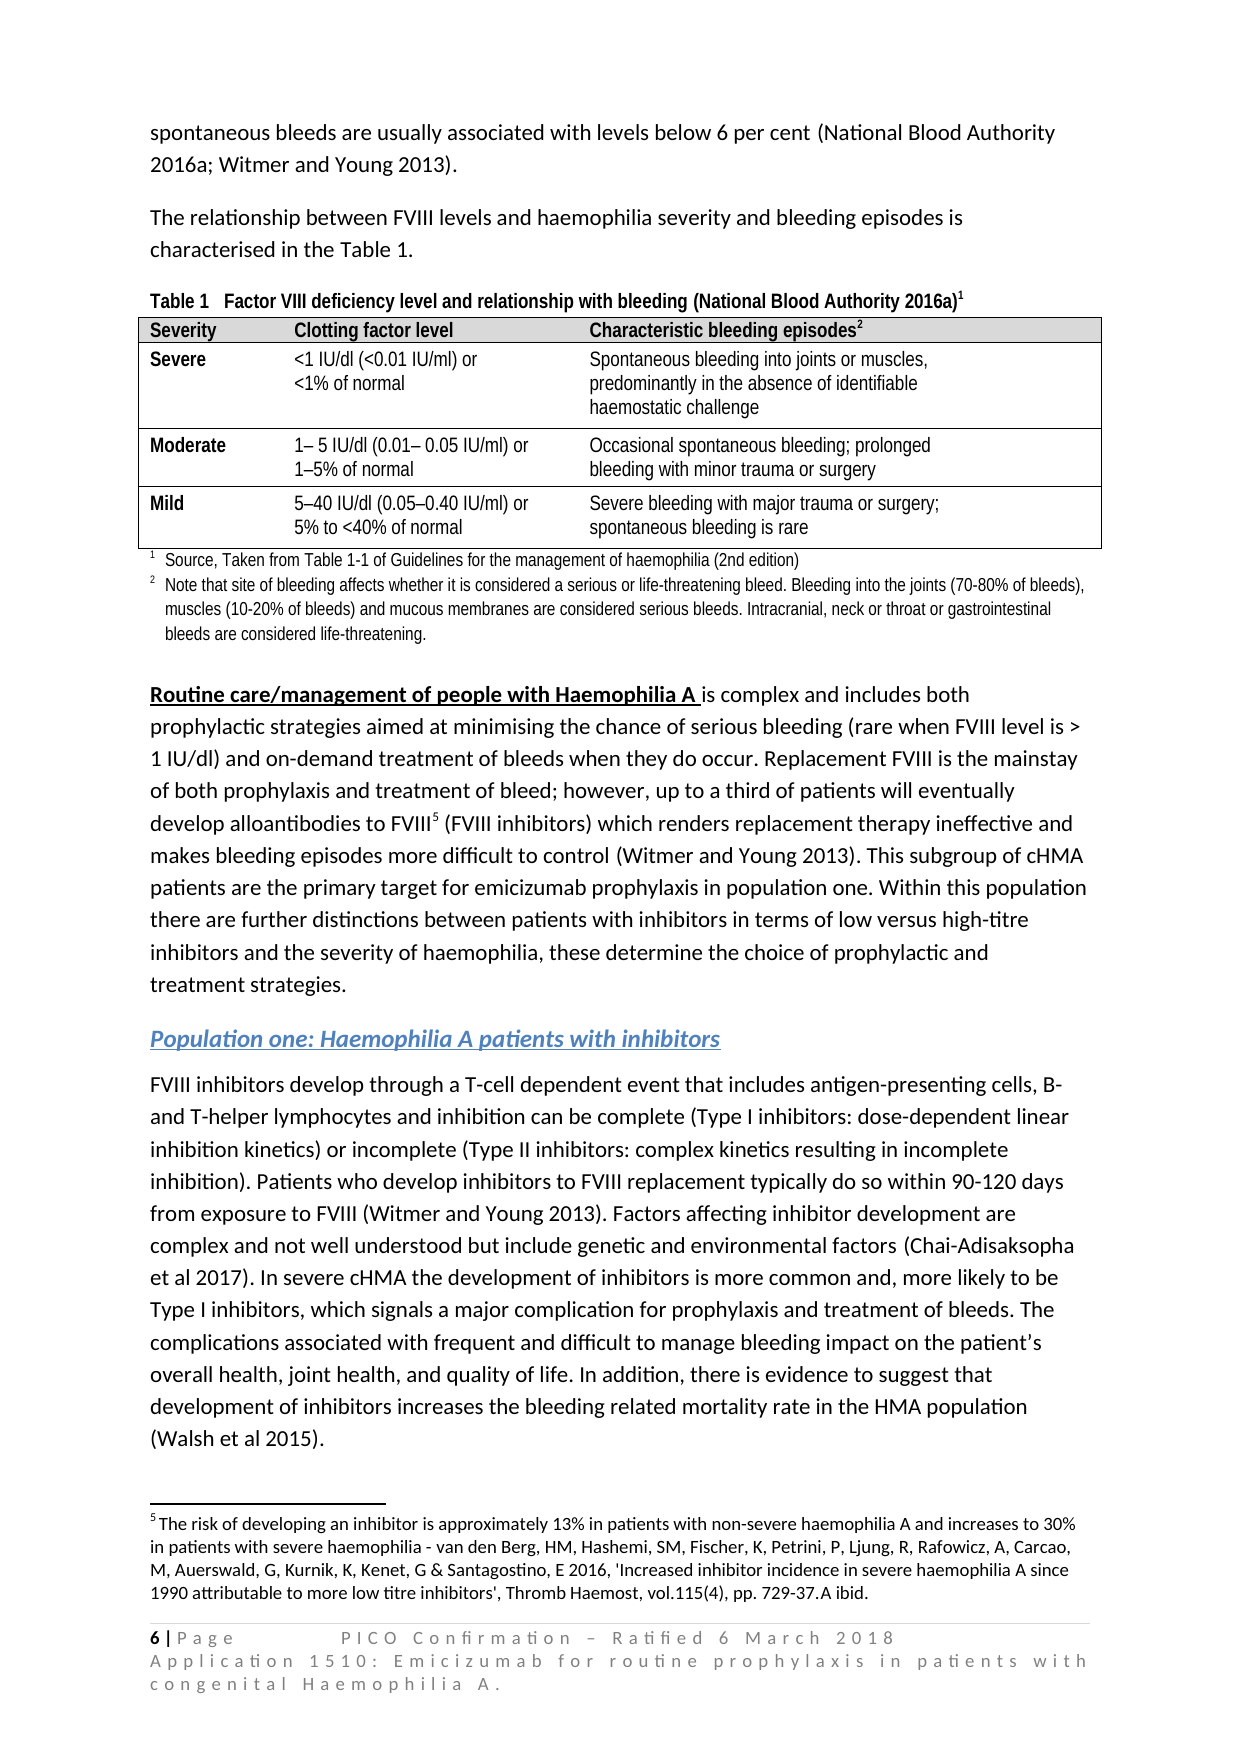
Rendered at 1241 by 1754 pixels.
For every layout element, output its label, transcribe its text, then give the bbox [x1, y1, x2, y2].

table_cell 5–40 IU/dl (0.05–0.40 IU/ml) or 5% to <40% of normal [283, 487, 578, 548]
table_cell 1– 5 IU/dl (0.01– 0.05 IU/ml) or 1–5% of normal [283, 429, 578, 486]
table_cell Moderate [139, 429, 283, 486]
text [150, 118, 1090, 178]
table_cell Spontaneous bleeding into joints or muscles, predominantly in the absence of identifiable haemostatic challenge [578, 343, 1101, 428]
table_cell Occasional spontaneous bleeding; prolonged bleeding with minor trauma or surgery [578, 429, 1101, 486]
table_cell <1 IU/dl (<0.01 IU/ml) or <1% of normal [283, 343, 578, 428]
text 1 Source, Taken from Table 1-1 of Guidelines for the management of haemophilia (2nd edition) [150, 549, 1090, 570]
subtitle Population one: Haemophilia A patients with inhibitors [150, 1023, 1090, 1053]
table_header Characteristic bleeding episodes2 [578, 318, 1101, 342]
table_cell Severe [139, 343, 283, 428]
table_cell Severe bleeding with major trauma or surgery; spontaneous bleeding is rare [578, 487, 1101, 548]
table_cell Mild [139, 487, 283, 548]
text Routine care/management of people with Haemophilia A is complex and includes both prophylactic strategies aimed at minimising the chance of serious bleeding (rare when FVIII level is > 1 IU/dl) and on-demand treatment of bleeds when they do occur. Replacement FVIII is the mainstay of both prophylaxis and treatment of bleed; however, up to a third of patients will eventually develop alloantibodies to FVIII (FVIII inhibitors) which renders replacement therapy ineffective and makes bleeding episodes more difficult to control (Witmer and Young 2013). This subgroup of cHMA patients are the primary target for emicizumab prophylaxis in population one. Within this population there are further distinctions between patients with inhibitors in terms of low versus high-titre inhibitors and the severity of haemophilia, these determine the choice of prophylactic and treatment strategies. [150, 680, 1090, 998]
table_header Clotting factor level [283, 318, 578, 342]
table_header Severity [139, 318, 283, 342]
text FVIII inhibitors develop through a T-cell dependent event that includes antigen-presenting cells, B- and T-helper lymphocytes and inhibition can be complete (Type I inhibitors: dose-dependent linear inhibition kinetics) or incomplete (Type II inhibitors: complex kinetics resulting in incomplete inhibition). Patients who develop inhibitors to FVIII replacement typically do so within 90-120 days from exposure to FVIII (Witmer and Young 2013). Factors affecting inhibitor development are complex and not well understood but include genetic and environmental factors (Chai-Adisaksopha et al 2017). In severe cHMA the development of inhibitors is more common and, more likely to be Type I inhibitors, which signals a major complication for prophylaxis and treatment of bleeds. The complications associated with frequent and difficult to manage bleeding impact on the patient’s overall health, joint health, and quality of life. In addition, there is evidence to suggest that development of inhibitors increases the bleeding related mortality rate in the HMA population (Walsh et al 2015). [150, 1070, 1090, 1452]
text 2 Note that site of bleeding affects whether it is considered a serious or life-threatening bleed. Bleeding into the joints (70-80% of bleeds), muscles (10-20% of bleeds) and mucous membranes are considered serious bleeds. Intracranial, neck or throat or gastrointestinal bleeds are considered life-threatening. [150, 573, 1090, 645]
text The relationship between FVIII levels and haemophilia severity and bleeding episodes is characterised in the Table 1. [150, 203, 1090, 263]
text Table 1 Factor VIII deficiency level and relationship with bleeding (National Blood Authority 2016a)1 [150, 288, 1090, 312]
